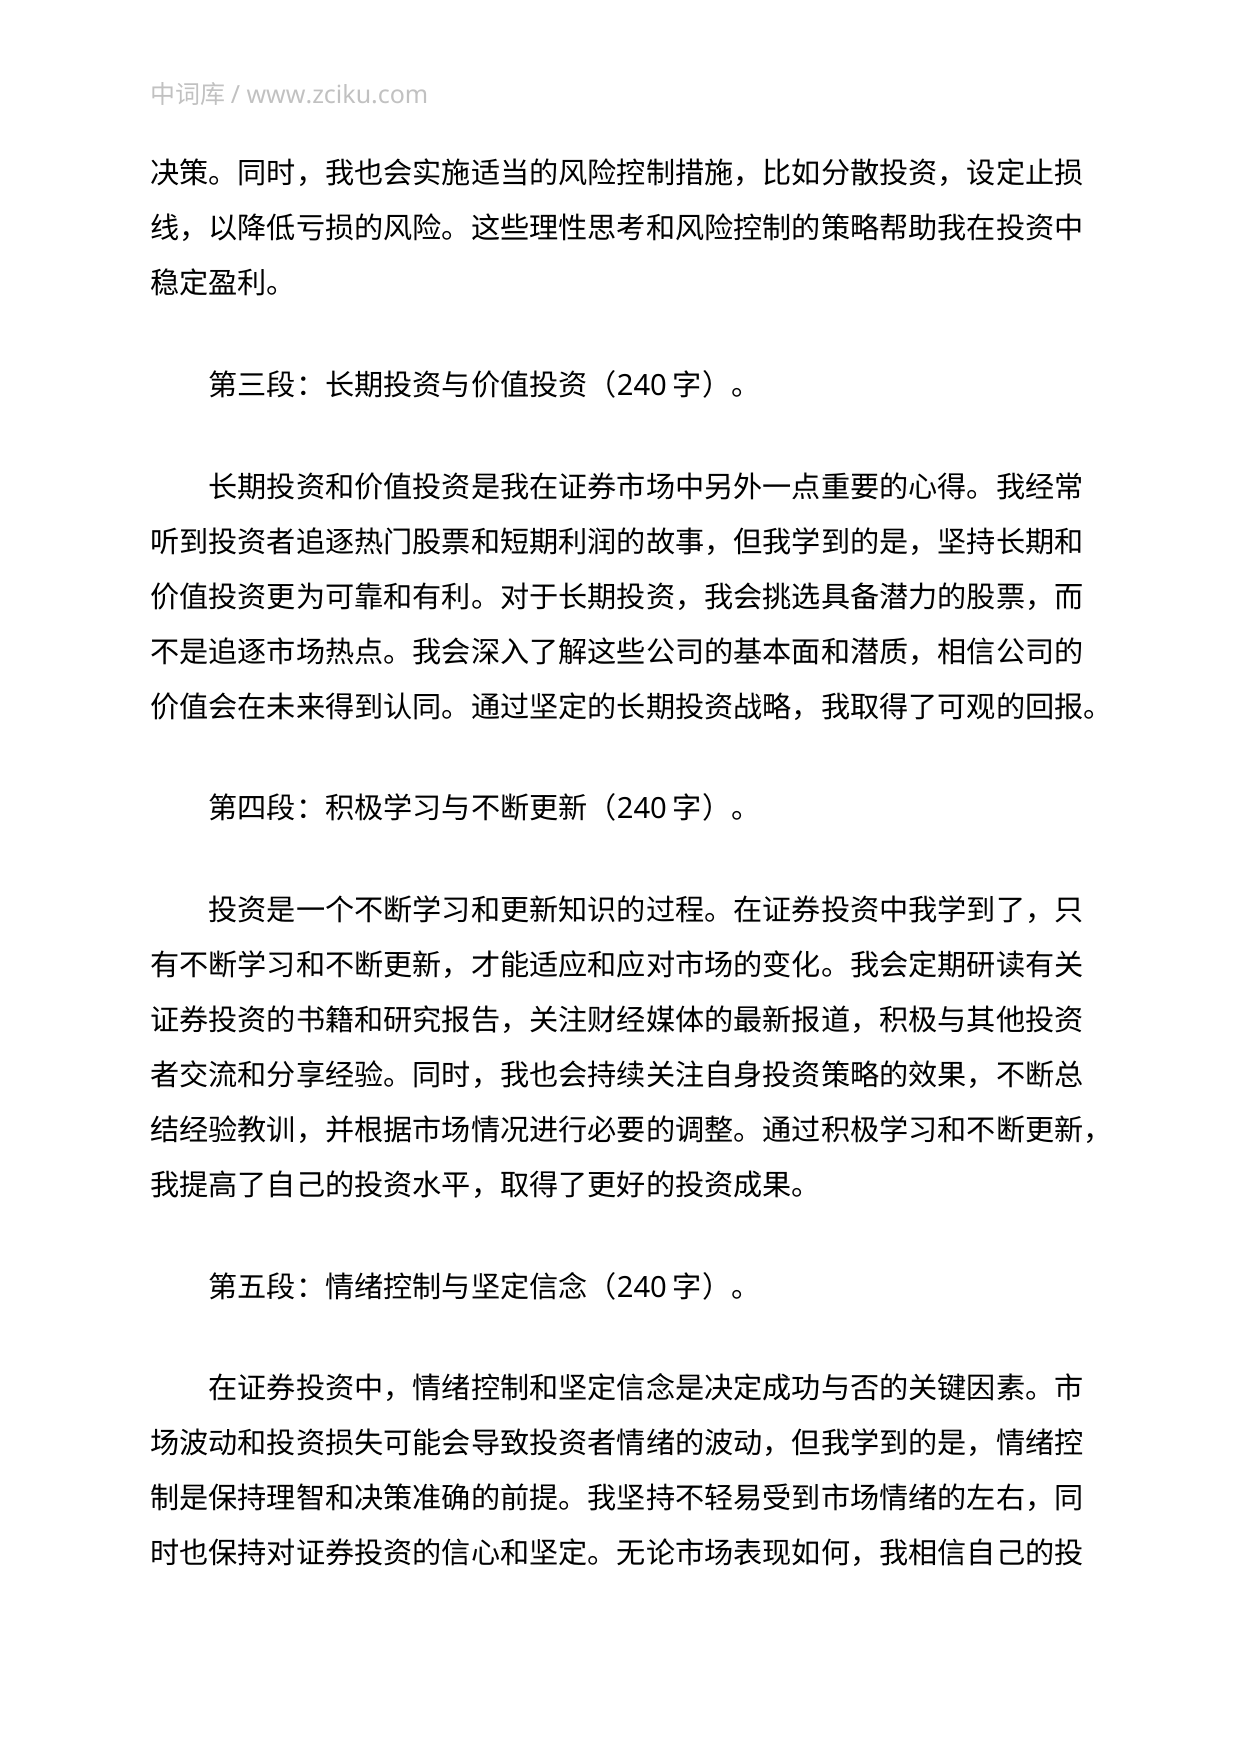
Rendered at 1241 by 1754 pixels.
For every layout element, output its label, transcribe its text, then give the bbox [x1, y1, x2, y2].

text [150, 150, 1090, 302]
text 长期投资和价值投资是我在证券市场中另外一点重要的心得。我经常听到投资者追逐热门股票和短期利润的故事，但我学到的是，坚持长期和价值投资更为可靠和有利。对于长期投资，我会挑选具备潜力的股票，而不是追逐市场热点。我会深入了解这些公司的基本面和潜质，相信公司的价值会在未来得到认同。通过坚定的长期投资战略，我取得了可观的回报。 [150, 463, 1090, 725]
text 第四段：积极学习与不断更新（240字）。 [150, 785, 1090, 827]
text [150, 1365, 1090, 1572]
text 投资是一个不断学习和更新知识的过程。在证券投资中我学到了，只有不断学习和不断更新，才能适应和应对市场的变化。我会定期研读有关证券投资的书籍和研究报告，关注财经媒体的最新报道，积极与其他投资者交流和分享经验。同时，我也会持续关注自身投资策略的效果，不断总结经验教训，并根据市场情况进行必要的调整。通过积极学习和不断更新，我提高了自己的投资水平，取得了更好的投资成果。 [150, 887, 1090, 1204]
text 第三段：长期投资与价值投资（240字）。 [150, 362, 1090, 404]
text 第五段：情绪控制与坚定信念（240字）。 [150, 1263, 1090, 1306]
